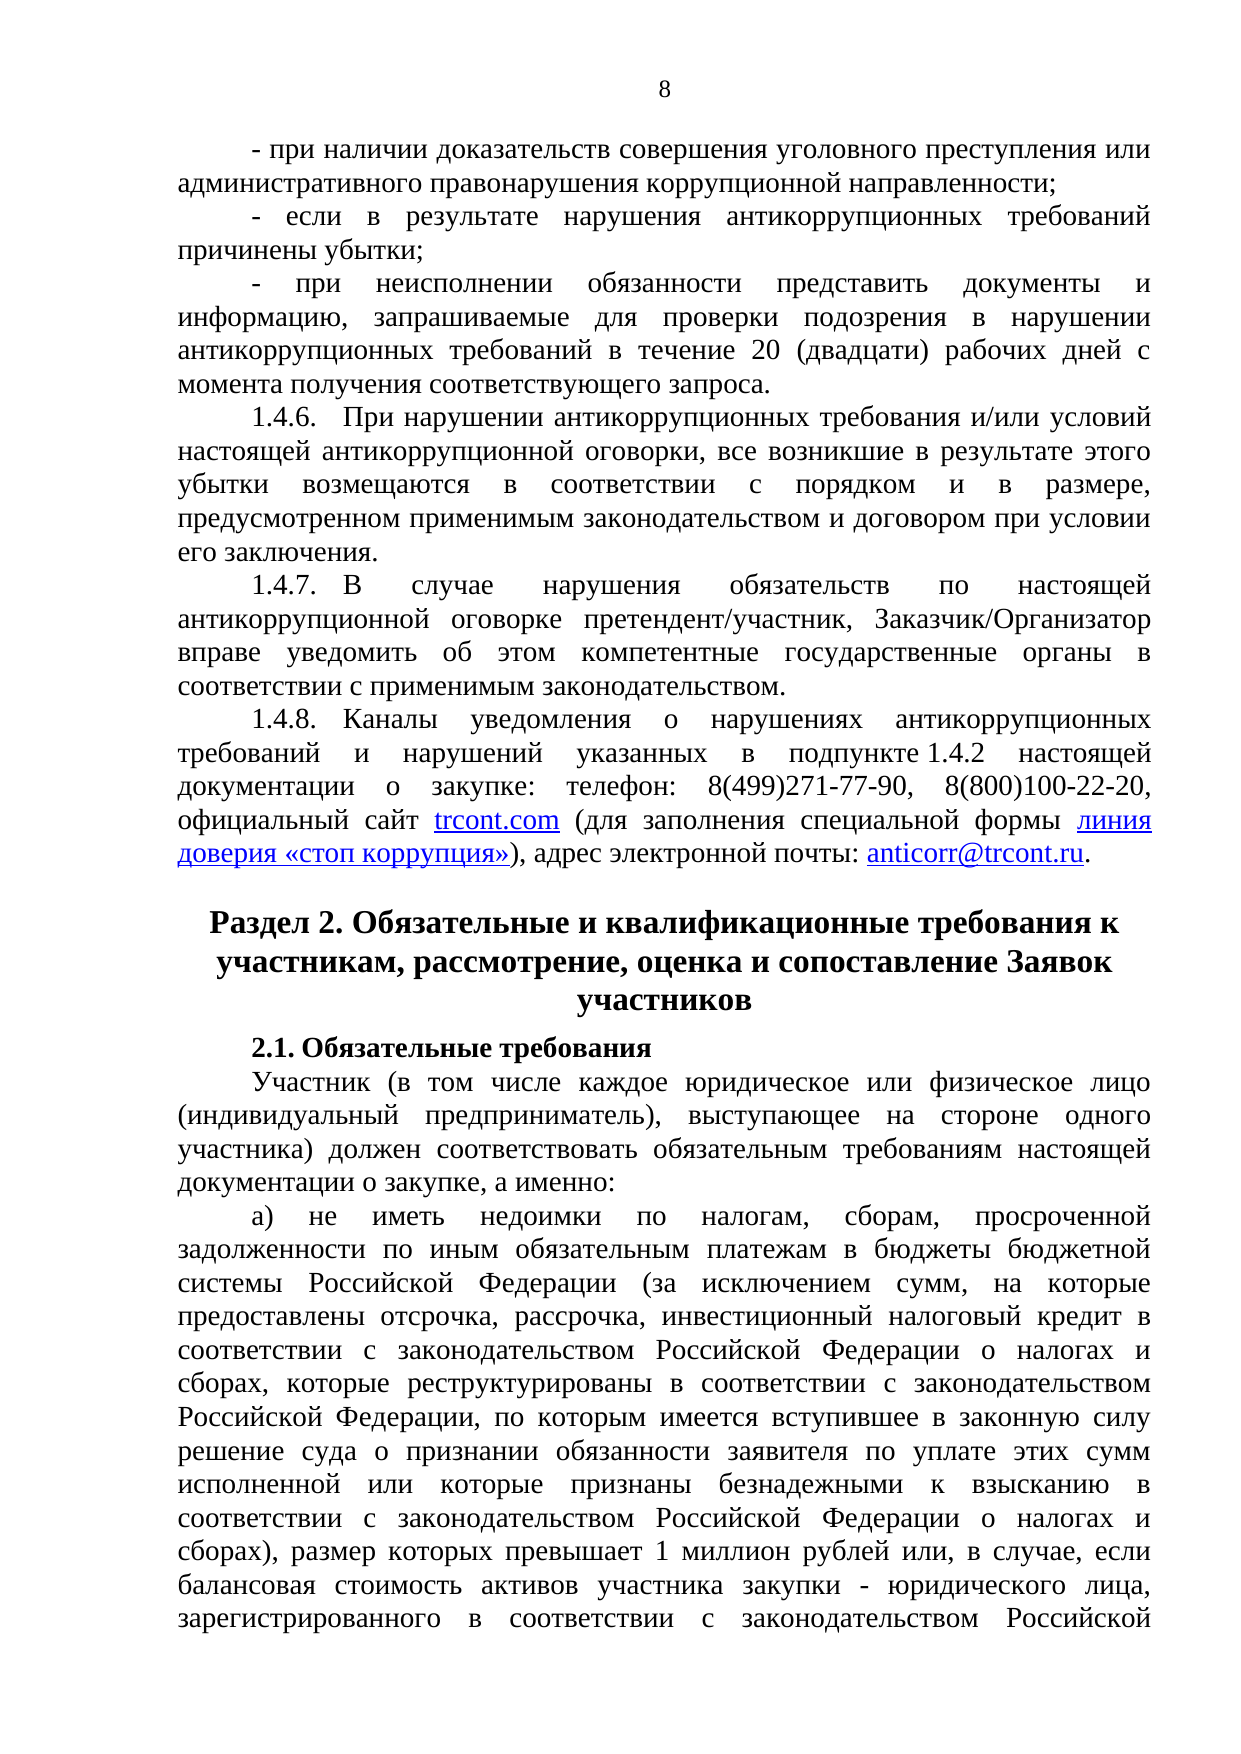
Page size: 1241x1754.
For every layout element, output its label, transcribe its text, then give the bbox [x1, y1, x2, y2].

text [177, 1198, 1152, 1634]
list Обязательные требования [177, 1030, 1152, 1064]
text Участник (в том числе каждое юридическое или физическое лицо (индивидуальный предприниматель), выступающее на стороне одного участника) должен соответствовать обязательным требованиям настоящей документации о закупке, а именно: [177, 1064, 1152, 1198]
text Раздел 2. Обязательные и квалификационные требования к участникам, рассмотрение, оценка и сопоставление Заявок участников [177, 903, 1152, 1018]
list Каналы уведомления о нарушениях антикоррупционных требований и нарушений указанных в подпункте 1.4.2 настоящей документации о закупке: телефон: 8(499)271-77-90, 8(800)100-22-20, официальный сайт trcont.com (для заполнения специальной формы линия доверия «стоп коррупция»), адрес электронной почты: anticorr@trcont.ru. [177, 701, 1152, 869]
list При нарушении антикоррупционных требования и/или условий настоящей антикоррупционной оговорки, все возникшие в результате этого убытки возмещаются в соответствии с порядком и в размере, предусмотренном применимым законодательством и договором при условии его заключения. [177, 399, 1152, 567]
list В случае нарушения обязательств по настоящей антикоррупционной оговорке претендент/участник, Заказчик/Организатор вправе уведомить об этом компетентные государственные органы в соответствии с применимым законодательством. [177, 567, 1152, 701]
text - если в результате нарушения антикоррупционных требований причинены убытки; [177, 198, 1152, 265]
text - при неисполнении обязанности представить документы и информацию, запрашиваемые для проверки подозрения в нарушении антикоррупционных требований в течение 20 (двадцати) рабочих дней с момента получения соответствующего запроса. [177, 265, 1152, 399]
text - при наличии доказательств совершения уголовного преступления или административного правонарушения коррупционной направленности; [177, 131, 1152, 198]
